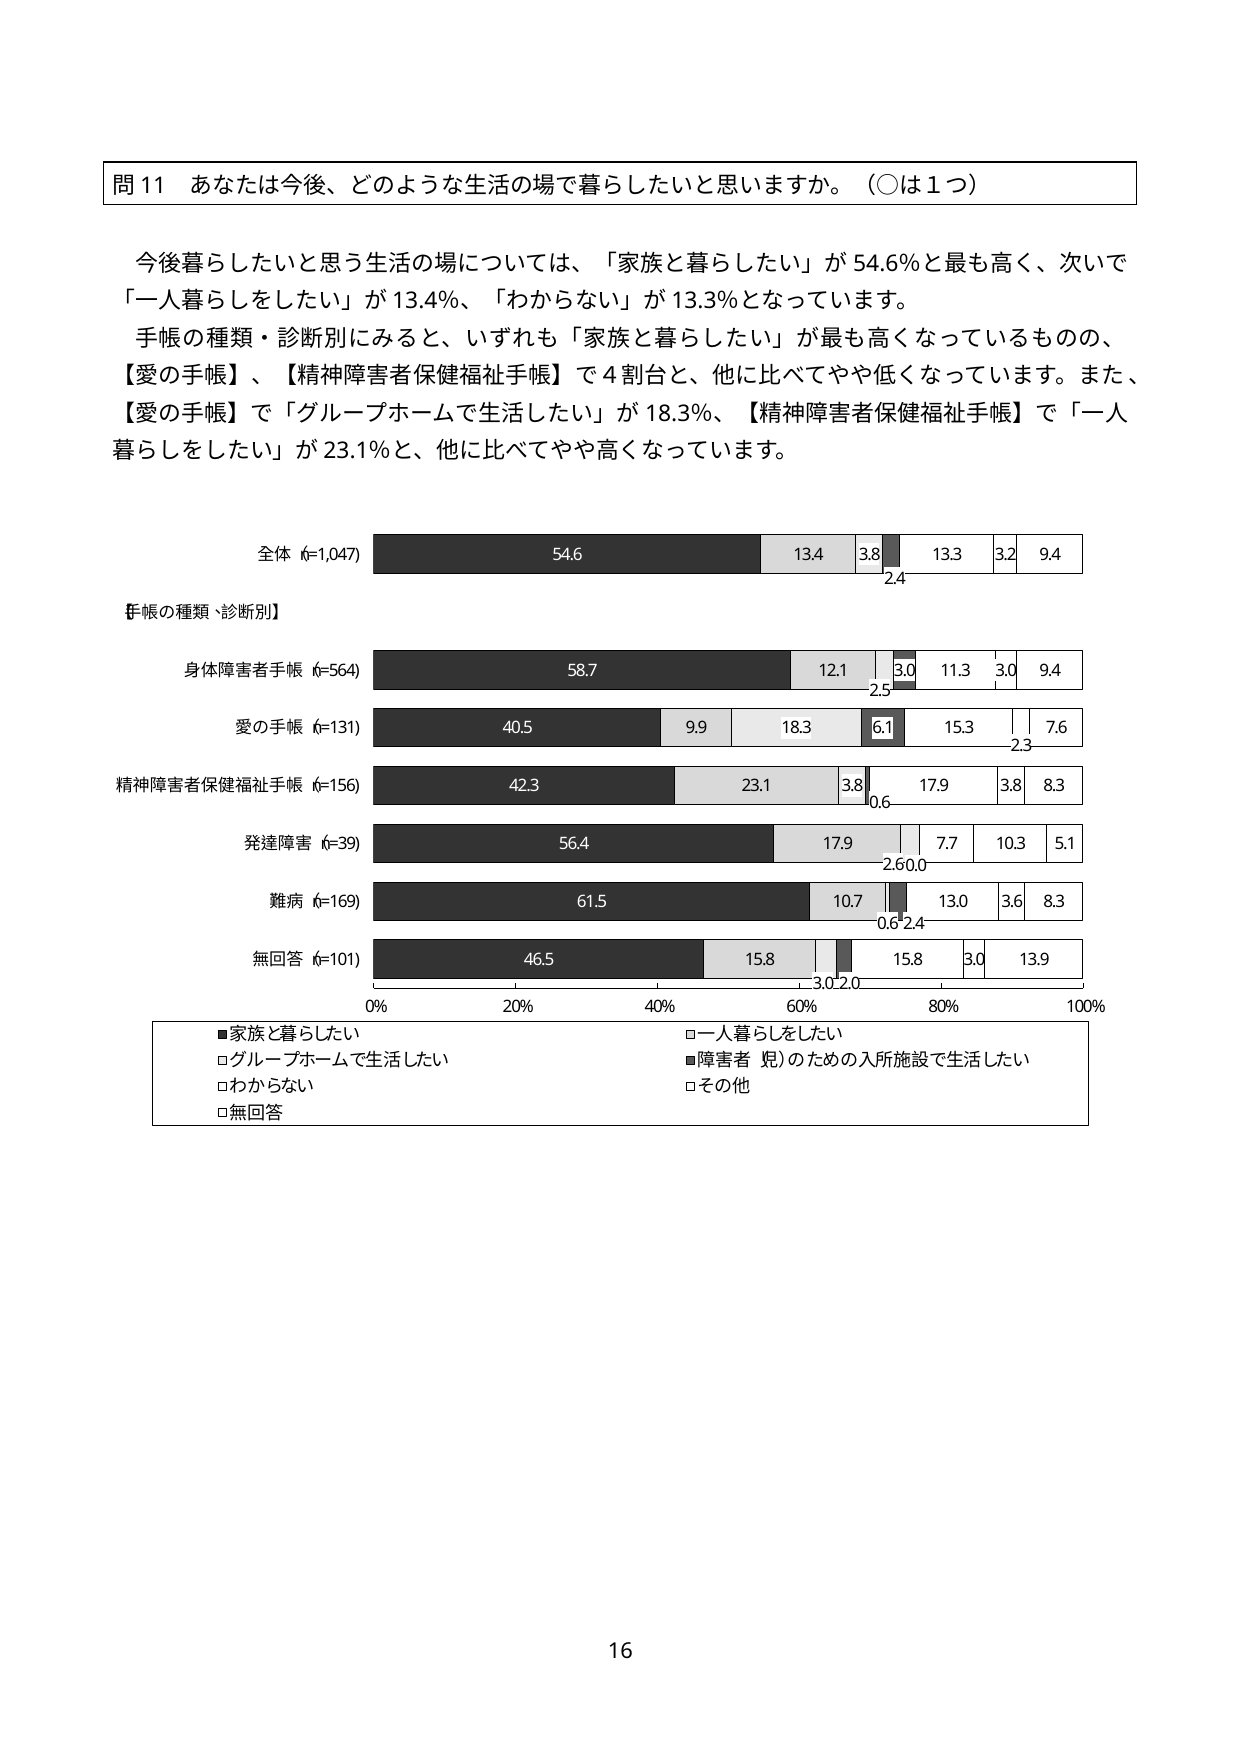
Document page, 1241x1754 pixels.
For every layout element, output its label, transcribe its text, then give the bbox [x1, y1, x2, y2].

text 手帳の種類・診断別にみると、いずれも「家族と暮らしたい」が最も高くなっているものの、【愛の手帳】、【精神障害者保健福祉手帳】で４割台と、他に比べてやや低くなっています。また、【愛の手帳】で「グループホームで生活したい」が18.3％、【精神障害者保健福祉手帳】で「一人暮らしをしたい」が23.1％と、他に比べてやや高くなっています。 [112, 318, 1128, 468]
text 今後暮らしたいと思う生活の場については、「家族と暮らしたい」が54.6％と最も高く、次いで「一人暮らしをしたい」が13.4％、「わからない」が13.3％となっています。 [112, 243, 1128, 318]
text 問11 あなたは今後、どのような生活の場で暮らしたいと思いますか。（○は１つ） [104, 163, 1136, 204]
